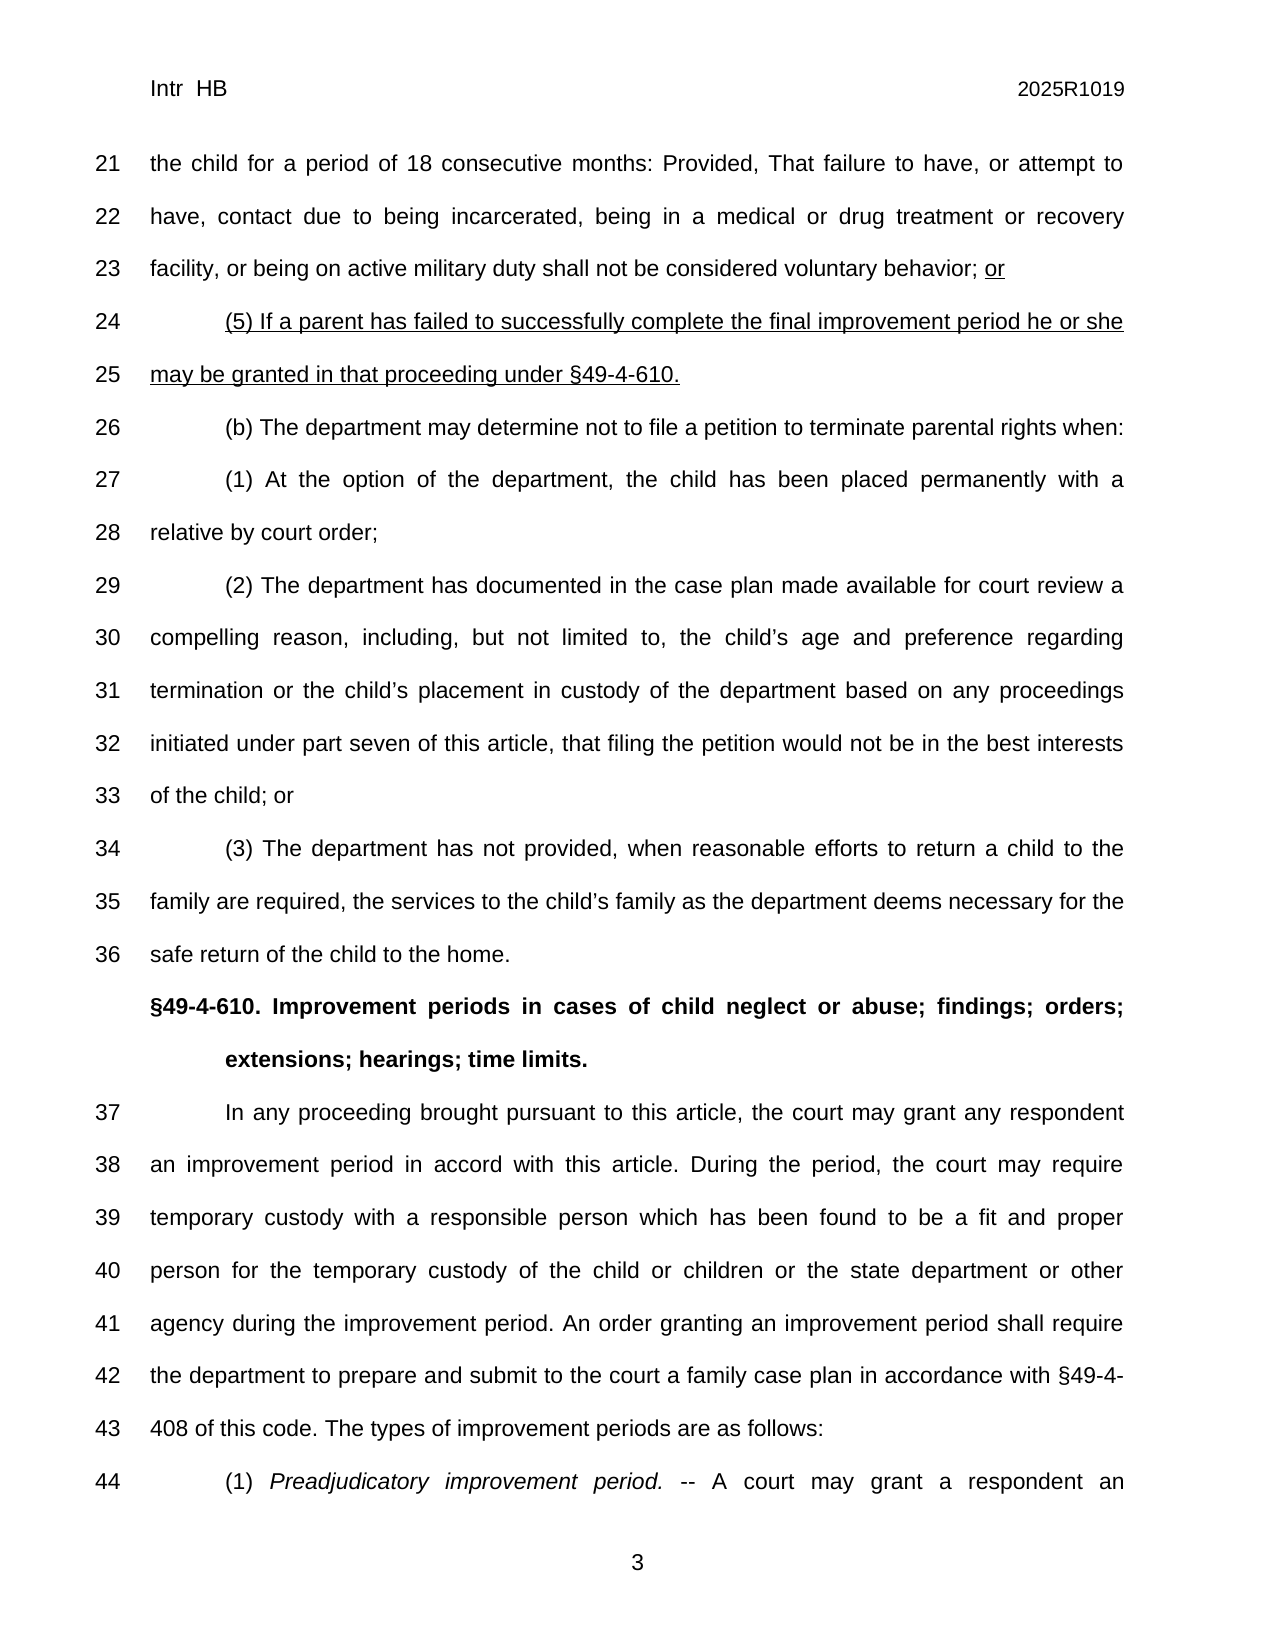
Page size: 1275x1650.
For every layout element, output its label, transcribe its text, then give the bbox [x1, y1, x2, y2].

text (2) The department has documented in the case plan made available for court review a compelling reason, including, but not limited to, the child’s age and preference regarding termination or the child’s placement in custody of the department based on any proceedings initiated under part seven of this article, that filing the petition would not be in the best interests of the child; or [150, 572, 1125, 809]
subtitle §49-4-610. Improvement periods in cases of child neglect or abuse; findings; orders; extensions; hearings; time limits. [150, 993, 1125, 1072]
text (1) At the option of the department, the child has been placed permanently with a relative by court order; [150, 466, 1125, 545]
text (5) If a parent has failed to successfully complete the final improvement period he or she may be granted in that proceeding under §49-4-610. [150, 308, 1125, 387]
text In any proceeding brought pursuant to this article, the court may grant any respondent an improvement period in accord with this article. During the period, the court may require temporary custody with a responsible person which has been found to be a fit and proper person for the temporary custody of the child or children or the state department or other agency during the improvement period. An order granting an improvement period shall require the department to prepare and submit to the court a family case plan in accordance with §49-4-408 of this code. The types of improvement periods are as follows: [150, 1099, 1125, 1441]
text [150, 150, 1125, 282]
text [150, 1468, 1125, 1494]
text (b) The department may determine not to file a petition to terminate parental rights when: [150, 413, 1125, 440]
text (3) The department has not provided, when reasonable efforts to return a child to the family are required, the services to the child’s family as the department deems necessary for the safe return of the child to the home. [150, 835, 1125, 967]
